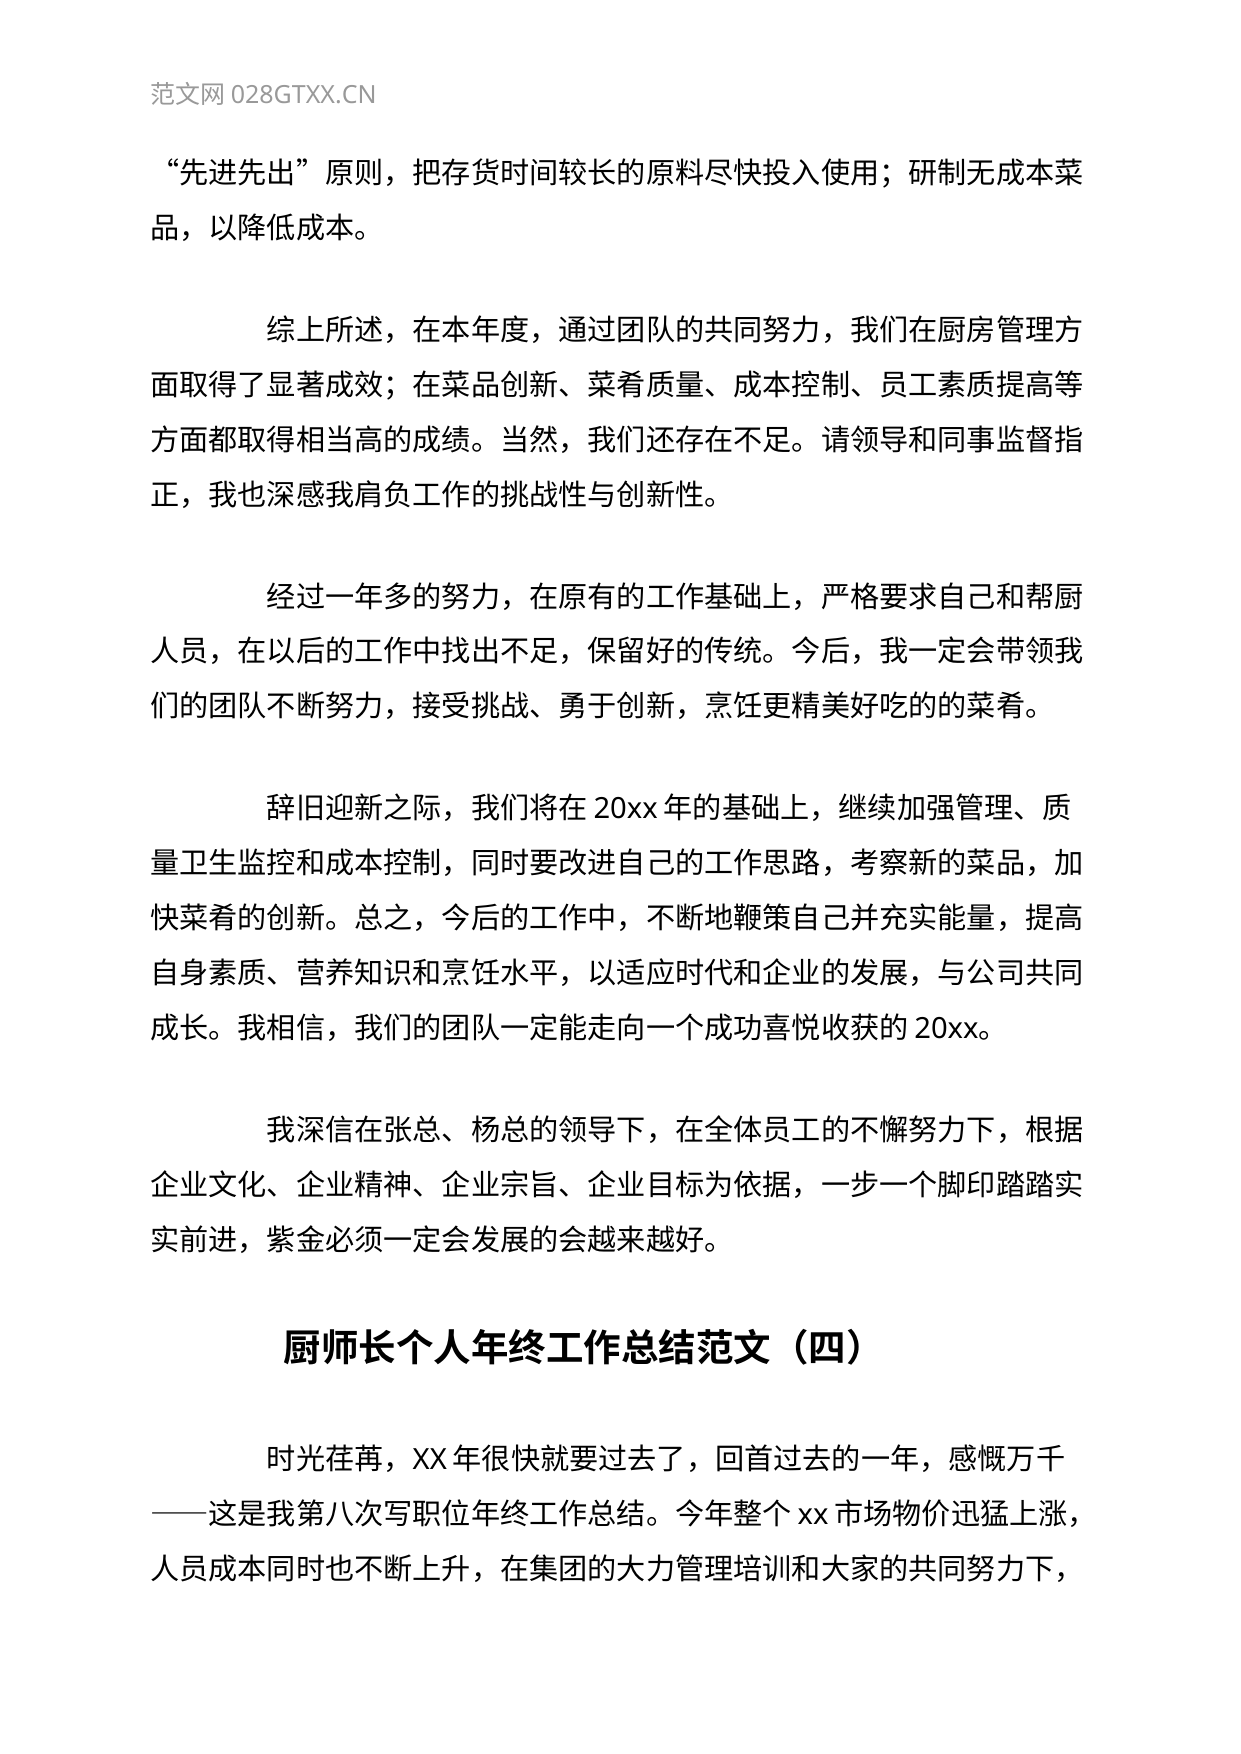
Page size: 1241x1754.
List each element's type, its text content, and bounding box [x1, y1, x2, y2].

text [150, 150, 1090, 247]
text 辞旧迎新之际，我们将在20xx年的基础上，继续加强管理、质量卫生监控和成本控制，同时要改进自己的工作思路，考察新的菜品，加快菜肴的创新。总之，今后的工作中，不断地鞭策自己并充实能量，提高自身素质、营养知识和烹饪水平，以适应时代和企业的发展，与公司共同成长。我相信，我们的团队一定能走向一个成功喜悦收获的20xx。 [150, 785, 1090, 1047]
text 经过一年多的努力，在原有的工作基础上，严格要求自己和帮厨人员，在以后的工作中找出不足，保留好的传统。今后，我一定会带领我们的团队不断努力，接受挑战、勇于创新，烹饪更精美好吃的的菜肴。 [150, 573, 1090, 725]
text 我深信在张总、杨总的领导下，在全体员工的不懈努力下，根据企业文化、企业精神、企业宗旨、企业目标为依据，一步一个脚印踏踏实实前进，紫金必须一定会发展的会越来越好。 [150, 1106, 1090, 1258]
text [150, 1435, 1090, 1588]
text 综上所述，在本年度，通过团队的共同努力，我们在厨房管理方面取得了显著成效；在菜品创新、菜肴质量、成本控制、员工素质提高等方面都取得相当高的成绩。当然，我们还存在不足。请领导和同事监督指正，我也深感我肩负工作的挑战性与创新性。 [150, 307, 1090, 514]
text 厨师长个人年终工作总结范文（四） [150, 1318, 1090, 1372]
